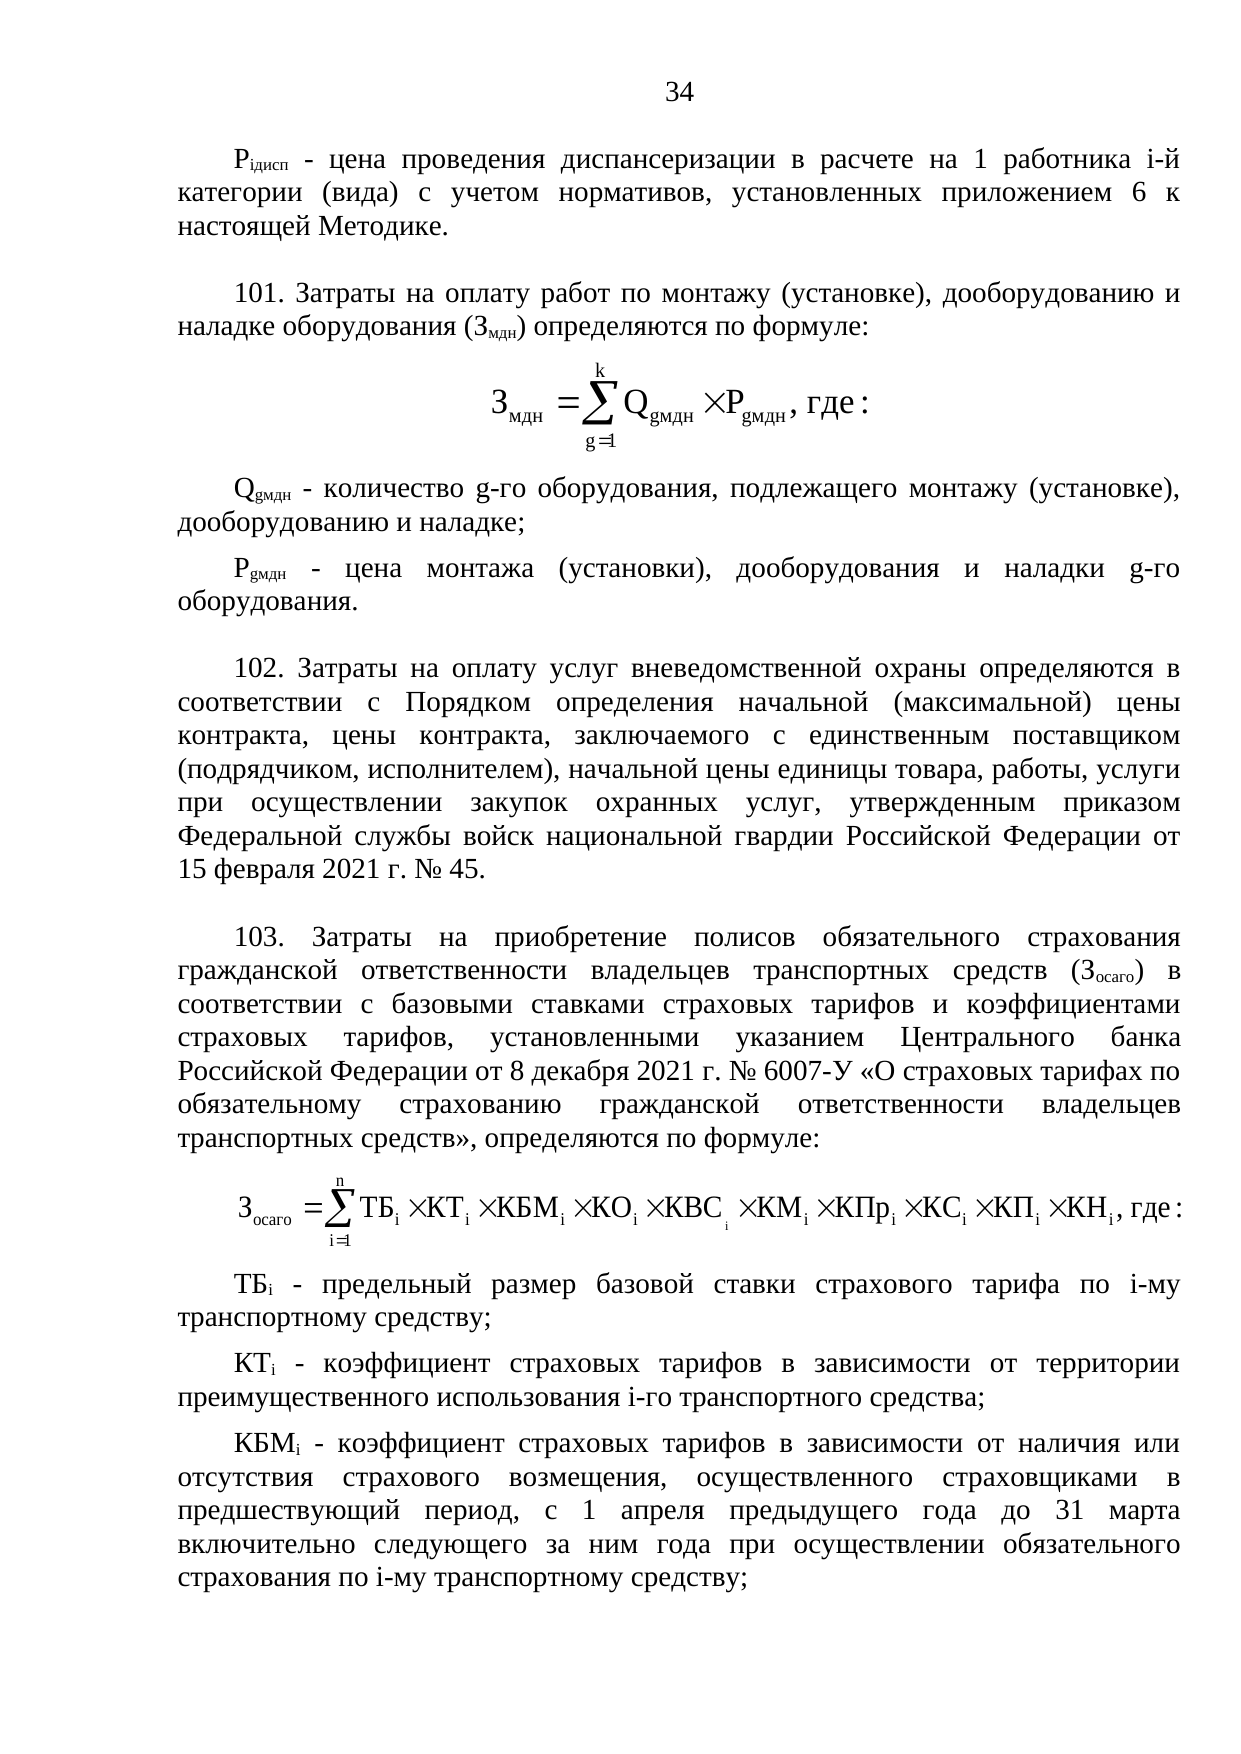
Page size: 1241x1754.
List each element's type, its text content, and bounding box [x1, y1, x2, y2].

text КТi - коэффициент страховых тарифов в зависимости от территории преимущественного использования i-го транспортного средства; [177, 1346, 1181, 1413]
text 101. Затраты на оплату работ по монтажу (установке), дооборудованию и наладке оборудования (Змдн) определяются по формуле: [177, 275, 1181, 342]
text 103. Затраты на приобретение полисов обязательного страхования гражданской ответственности владельцев транспортных средств (Зосаго) в соответствии с базовыми ставками страховых тарифов и коэффициентами страховых тарифов, установленными указанием Центрального банка Российской Федерации от 8 декабря 2021 г. № 6007-У «О страховых тарифах по обязательному страхованию гражданской ответственности владельцев транспортных средств», определяются по формуле: [177, 919, 1181, 1153]
text 102. Затраты на оплату услуг вневедомственной охраны определяются в соответствии с Порядком определения начальной (максимальной) цены контракта, цены контракта, заключаемого с единственным поставщиком (подрядчиком, исполнителем), начальной цены единицы товара, работы, услуги при осуществлении закупок охранных услуг, утвержденным приказом Федеральной службы войск национальной гвардии Российской Федерации от 15 февраля 2021 г. № 45. [177, 650, 1181, 885]
text КБМi - коэффициент страховых тарифов в зависимости от наличия или отсутствия страхового возмещения, осуществленного страховщиками в предшествующий период, с 1 апреля предыдущего года до 31 марта включительно следующего за ним года при осуществлении обязательного страхования по i-му транспортному средству; [177, 1425, 1181, 1593]
text Pgмдн - цена монтажа (установки), дооборудования и наладки g-го оборудования. [177, 550, 1181, 617]
text Piдисп - цена проведения диспансеризации в расчете на 1 работника i-й категории (вида) с учетом нормативов, установленных приложением 6 к настоящей Методике. [177, 141, 1181, 241]
text ТБi - предельный размер базовой ставки страхового тарифа по i-му транспортному средству; [177, 1266, 1181, 1333]
text Qgмдн - количество g-го оборудования, подлежащего монтажу (установке), дооборудованию и наладке; [177, 470, 1181, 537]
